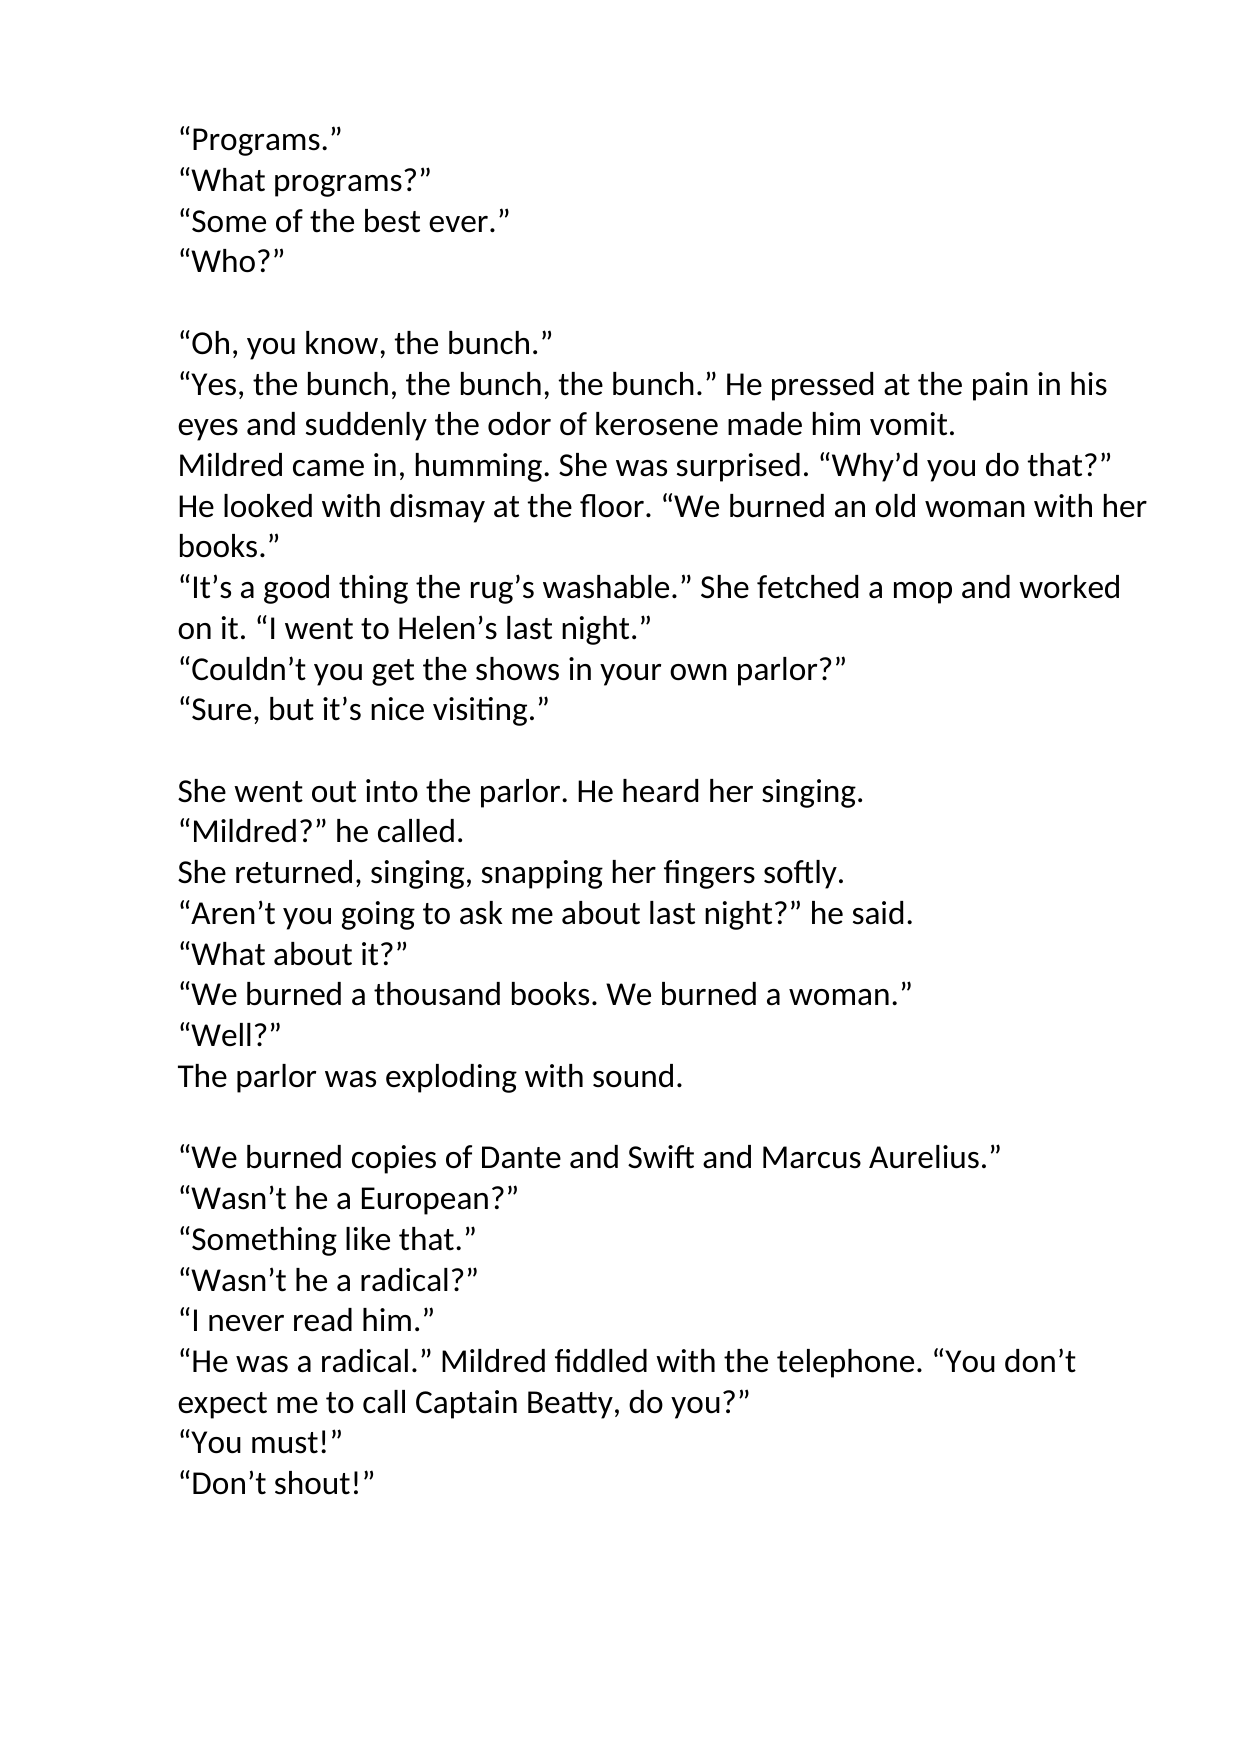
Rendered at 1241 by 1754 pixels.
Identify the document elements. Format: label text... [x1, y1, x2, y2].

text The parlor was exploding with sound. [177, 1055, 1152, 1096]
text She returned, singing, snapping her fingers softly. [177, 851, 1152, 892]
text “Well?” [177, 1014, 1152, 1055]
text She went out into the parlor. He heard her singing. [177, 770, 1152, 811]
text “Don’t shout!” [177, 1462, 1152, 1503]
text “Some of the best ever.” [177, 199, 1152, 240]
text “Mildred?” he called. [177, 811, 1152, 851]
text “What about it?” [177, 933, 1152, 973]
text “Aren’t you going to ask me about last night?” he said. [177, 892, 1152, 933]
text “He was a radical.” Mildred fiddled with the telephone. “You don’t expect me to call Captain Beatty, do you?” [177, 1340, 1152, 1421]
text “What programs?” [177, 159, 1152, 199]
text “Programs.” [177, 118, 1152, 159]
text “Wasn’t he a radical?” [177, 1258, 1152, 1299]
text “We burned a thousand books. We burned a woman.” [177, 973, 1152, 1014]
text “Sure, but it’s nice visiting.” [177, 688, 1152, 729]
text He looked with dismay at the floor. “We burned an old woman with her books.” [177, 485, 1152, 566]
text “Who?” [177, 240, 1152, 281]
text Mildred came in, humming. She was surprised. “Why’d you do that?” [177, 444, 1152, 485]
text “Something like that.” [177, 1218, 1152, 1258]
text “It’s a good thing the rug’s washable.” She fetched a mop and worked on it. “I went to Helen’s last night.” [177, 566, 1152, 648]
text “Oh, you know, the bunch.” [177, 322, 1152, 362]
text “We burned copies of Dante and Swift and Marcus Aurelius.” [177, 1136, 1152, 1177]
text “I never read him.” [177, 1299, 1152, 1340]
text “Couldn’t you get the shows in your own parlor?” [177, 648, 1152, 688]
text “Wasn’t he a European?” [177, 1177, 1152, 1218]
text “You must!” [177, 1421, 1152, 1462]
text “Yes, the bunch, the bunch, the bunch.” He pressed at the pain in his eyes and suddenly the odor of kerosene made him vomit. [177, 362, 1152, 444]
